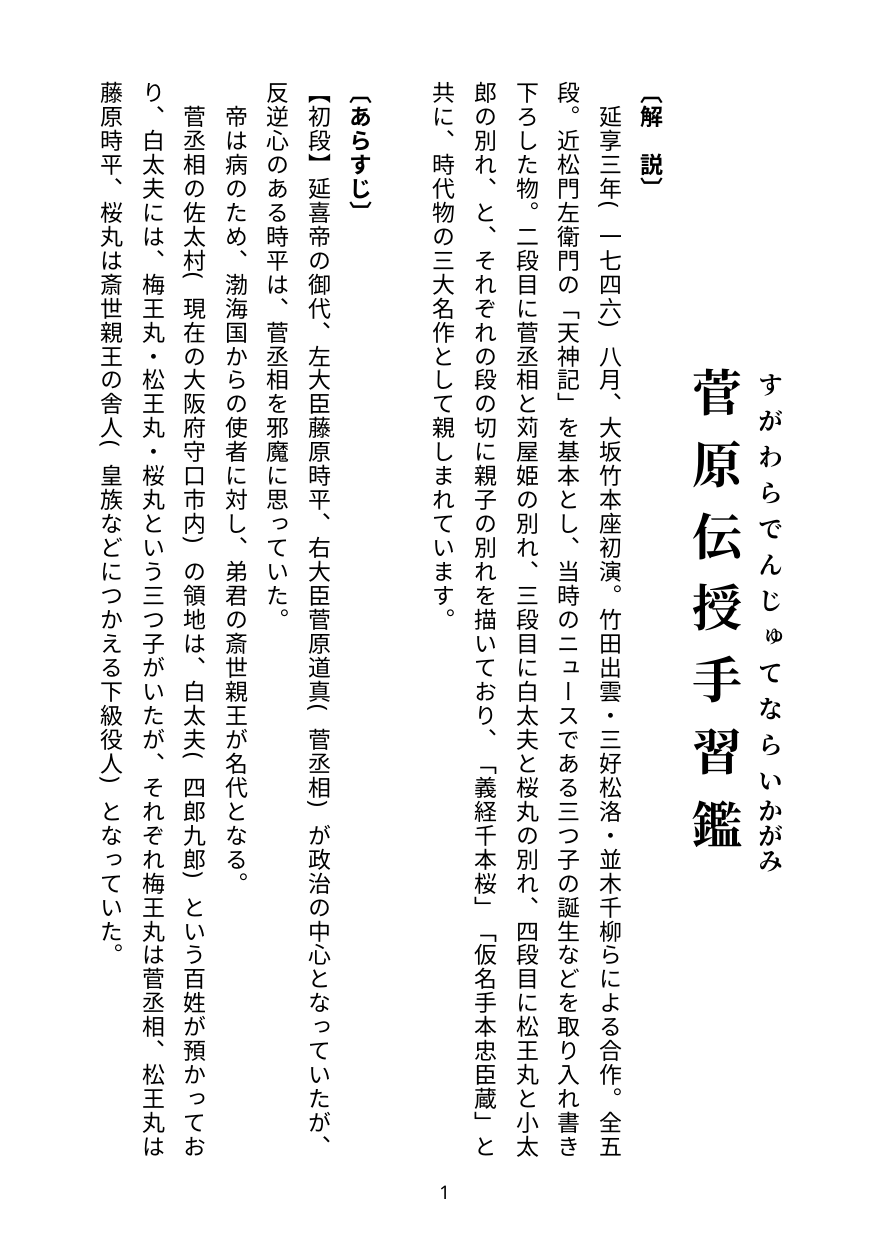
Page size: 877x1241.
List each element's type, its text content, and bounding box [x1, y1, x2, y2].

text 〔解 説〕 [631, 81, 673, 1159]
text 延享三年(一七四六)八月、大坂竹本座初演。竹田出雲・三好松洛・並木千柳らによる合作。全五段。近松門左衛門の「天神記」を基本とし、当時のニュースである三つ子の誕生などを取り入れ書き下ろした物。二段目に菅丞相と苅屋姫の別れ、三段目に白太夫と桜丸の別れ、四段目に松王丸と小太郎の別れ、と、それぞれの段の切に親子の別れを描いており、「義経千本桜」「仮名手本忠臣蔵」と共に、時代物の三大名作として親しまれています。 [423, 81, 631, 1159]
text 帝は病のため、渤海国からの使者に対し、弟君の斎世親王が名代となる。 [216, 81, 257, 1159]
text 〔あらすじ〕 [340, 81, 382, 1159]
text 【初段】延喜帝の御代、左大臣藤原時平、右大臣菅原道真(菅丞相)が政治の中心となっていたが、反逆心のある時平は、菅丞相を邪魔に思っていた。 [257, 81, 340, 1159]
text 菅丞相の佐太村(現在の大阪府守口市内)の領地は、白太夫(四郎九郎)という百姓が預かっており、白太夫には、梅王丸・松王丸・桜丸という三つ子がいたが、それぞれ梅王丸は菅丞相、松王丸は藤原時平、桜丸は斎世親王の舎人(皇族などにつかえる下級役人)となっていた。 [91, 81, 216, 1159]
